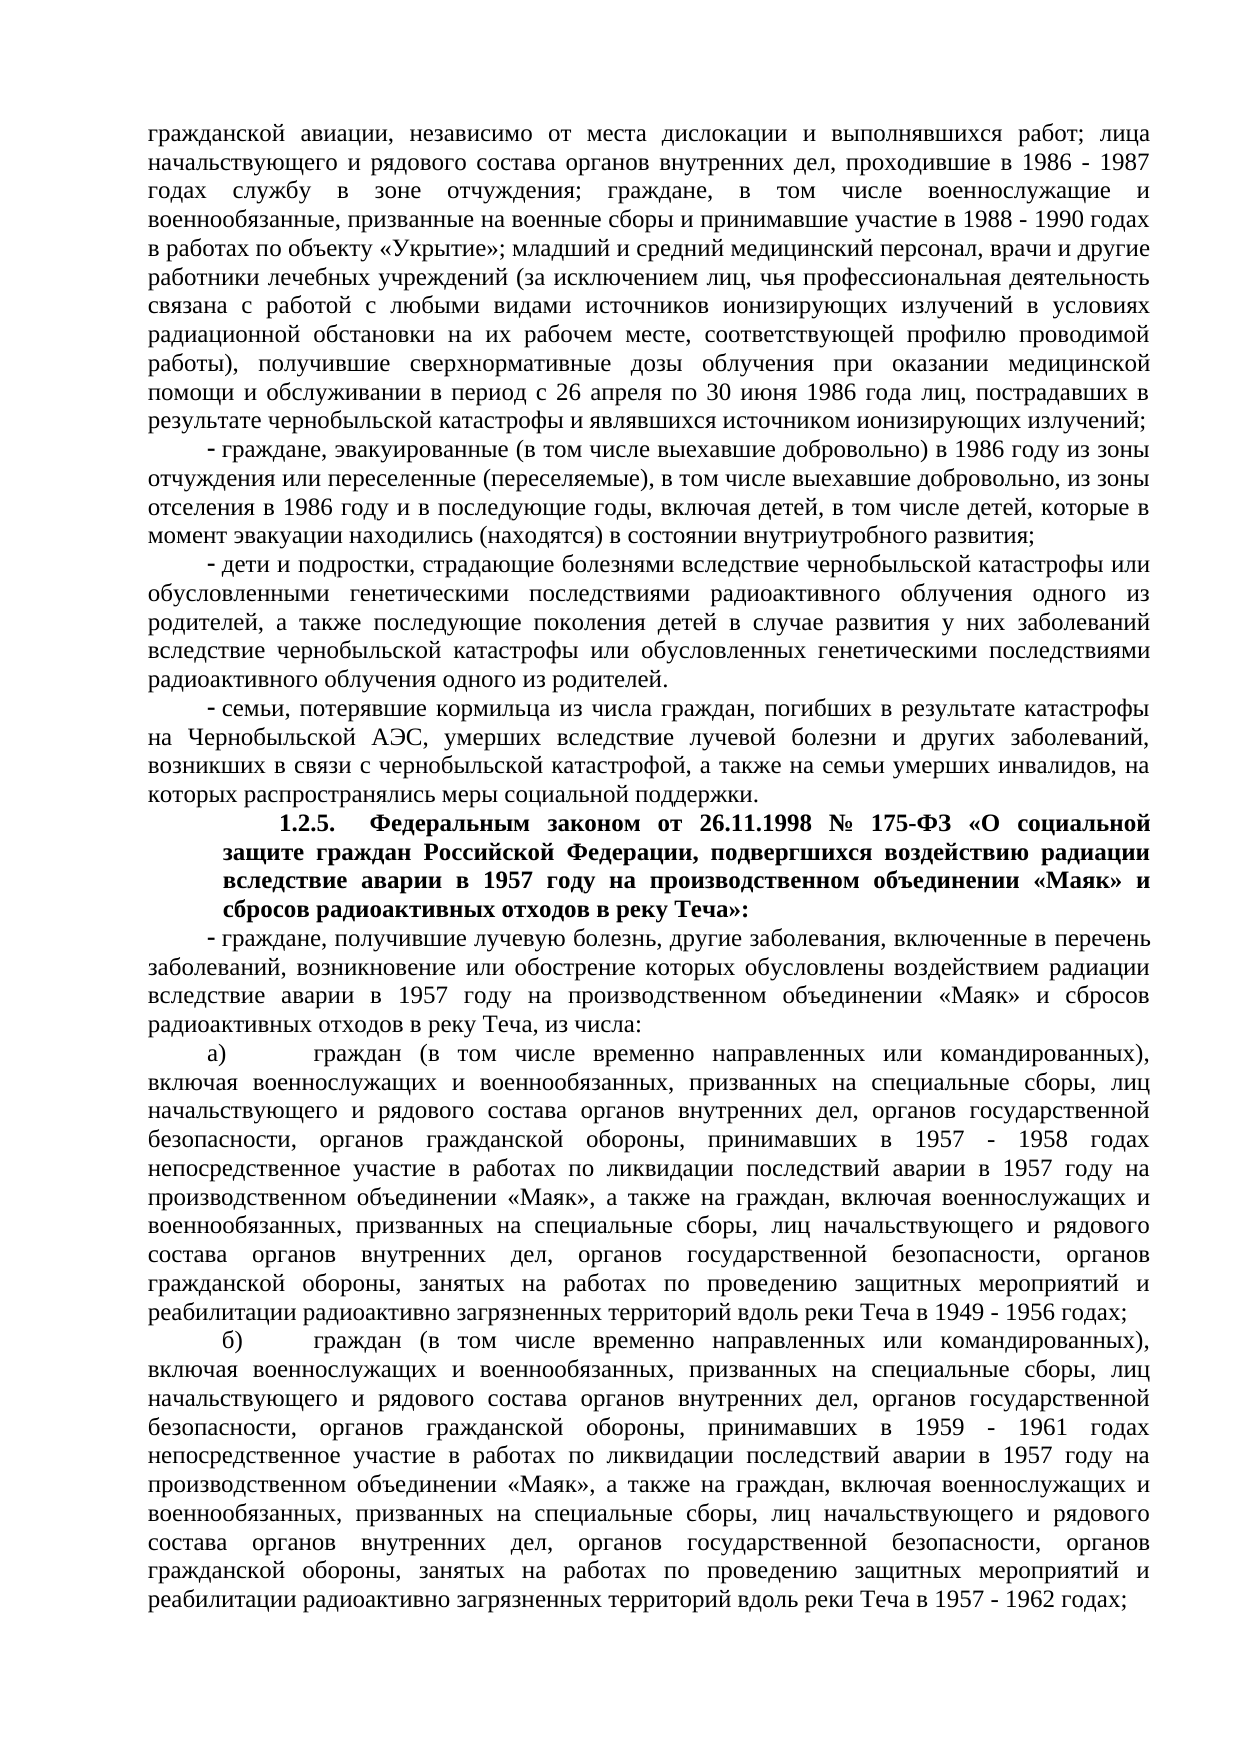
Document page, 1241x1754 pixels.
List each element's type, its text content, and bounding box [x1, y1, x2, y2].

list граждан (в том числе временно направленных или командированных), включая военнослужащих и военнообязанных, призванных на специальные сборы, лиц начальствующего и рядового состава органов внутренних дел, органов государственной безопасности, органов гражданской обороны, принимавших в 1957 - 1958 годах непосредственное участие в работах по ликвидации последствий аварии в 1957 году на производственном объединении «Маяк», а также на граждан, включая военнослужащих и военнообязанных, призванных на специальные сборы, лиц начальствующего и рядового состава органов внутренних дел, органов государственной безопасности, органов гражданской обороны, занятых на работах по проведению защитных мероприятий и реабилитации радиоактивно загрязненных территорий вдоль реки Теча в 1949 - 1956 годах; [148, 1038, 1151, 1326]
list граждане, эвакуированные (в том числе выехавшие добровольно) в 1986 году из зоны отчуждения или переселенные (переселяемые), в том числе выехавшие добровольно, из зоны отселения в 1986 году и в последующие годы, включая детей, в том числе детей, которые в момент эвакуации находились (находятся) в состоянии внутриутробного развития; [148, 434, 1151, 549]
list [148, 118, 1151, 434]
list граждане, получившие лучевую болезнь, другие заболевания, включенные в перечень заболеваний, возникновение или обострение которых обусловлены воздействием радиации вследствие аварии в 1957 году на производственном объединении «Маяк» и сбросов радиоактивных отходов в реку Теча, из числа: [148, 923, 1151, 1038]
list Федеральным законом от 26.11.1998 № 175-ФЗ «О социальной защите граждан Российской Федерации, подвергшихся воздействию радиации вследствие аварии в 1957 году на производственном объединении «Маяк» и сбросов радиоактивных отходов в реку Теча»: [223, 808, 1151, 923]
list семьи, потерявшие кормильца из числа граждан, погибших в результате катастрофы на Чернобыльской АЭС, умерших вследствие лучевой болезни и других заболеваний, возникших в связи с чернобыльской катастрофой, а также на семьи умерших инвалидов, на которых распространялись меры социальной поддержки. [148, 693, 1151, 808]
list граждан (в том числе временно направленных или командированных), включая военнослужащих и военнообязанных, призванных на специальные сборы, лиц начальствующего и рядового состава органов внутренних дел, органов государственной безопасности, органов гражданской обороны, принимавших в 1959 - 1961 годах непосредственное участие в работах по ликвидации последствий аварии в 1957 году на производственном объединении «Маяк», а также на граждан, включая военнослужащих и военнообязанных, призванных на специальные сборы, лиц начальствующего и рядового состава органов внутренних дел, органов государственной безопасности, органов гражданской обороны, занятых на работах по проведению защитных мероприятий и реабилитации радиоактивно загрязненных территорий вдоль реки Теча в 1957 - 1962 годах; [148, 1326, 1151, 1613]
list дети и подростки, страдающие болезнями вследствие чернобыльской катастрофы или обусловленными генетическими последствиями радиоактивного облучения одного из родителей, а также последующие поколения детей в случае развития у них заболеваний вследствие чернобыльской катастрофы или обусловленных генетическими последствиями радиоактивного облучения одного из родителей. [148, 549, 1151, 693]
